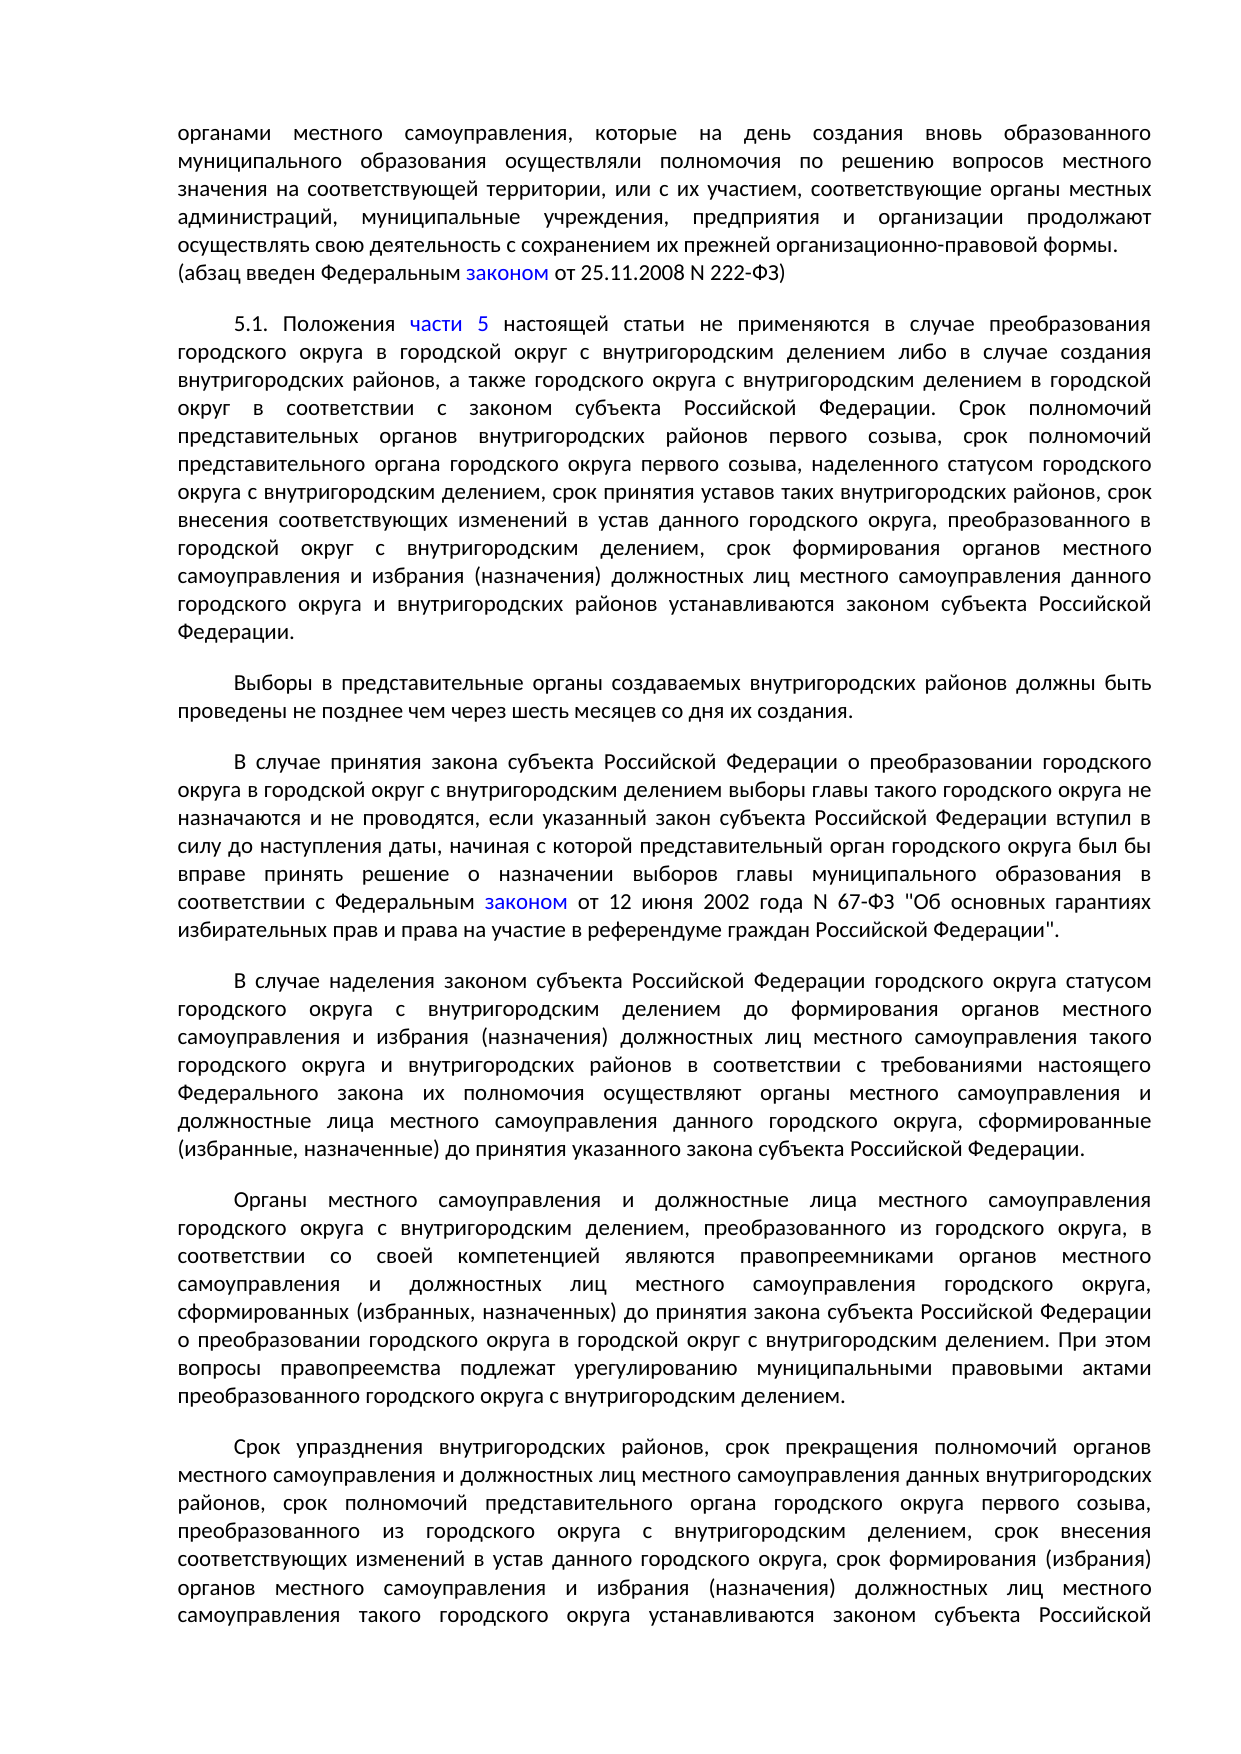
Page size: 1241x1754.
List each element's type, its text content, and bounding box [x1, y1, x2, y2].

text В случае наделения законом субъекта Российской Федерации городского округа статусом городского округа с внутригородским делением до формирования органов местного самоуправления и избрания (назначения) должностных лиц местного самоуправления такого городского округа и внутригородских районов в соответствии с требованиями настоящего Федерального закона их полномочия осуществляют органы местного самоуправления и должностные лица местного самоуправления данного городского округа, сформированные (избранные, назначенные) до принятия указанного закона субъекта Российской Федерации. [177, 966, 1152, 1162]
text (абзац введен Федеральным законом от 25.11.2008 N 222-ФЗ) [177, 258, 1152, 286]
text Выборы в представительные органы создаваемых внутригородских районов должны быть проведены не позднее чем через шесть месяцев со дня их создания. [177, 668, 1152, 724]
text 5.1. Положения части 5 настоящей статьи не применяются в случае преобразования городского округа в городской округ с внутригородским делением либо в случае создания внутригородских районов, а также городского округа с внутригородским делением в городской округ в соответствии с законом субъекта Российской Федерации. Срок полномочий представительных органов внутригородских районов первого созыва, срок полномочий представительного органа городского округа первого созыва, наделенного статусом городского округа с внутригородским делением, срок принятия уставов таких внутригородских районов, срок внесения соответствующих изменений в устав данного городского округа, преобразованного в городской округ с внутригородским делением, срок формирования органов местного самоуправления и избрания (назначения) должностных лиц местного самоуправления данного городского округа и внутригородских районов устанавливаются законом субъекта Российской Федерации. [177, 309, 1152, 645]
text В случае принятия закона субъекта Российской Федерации о преобразовании городского округа в городской округ с внутригородским делением выборы главы такого городского округа не назначаются и не проводятся, если указанный закон субъекта Российской Федерации вступил в силу до наступления даты, начиная с которой представительный орган городского округа был бы вправе принять решение о назначении выборов главы муниципального образования в соответствии с Федеральным законом от 12 июня 2002 года N 67-ФЗ "Об основных гарантиях избирательных прав и права на участие в референдуме граждан Российской Федерации". [177, 747, 1152, 943]
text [177, 118, 1152, 258]
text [177, 1432, 1152, 1629]
text Органы местного самоуправления и должностные лица местного самоуправления городского округа с внутригородским делением, преобразованного из городского округа, в соответствии со своей компетенцией являются правопреемниками органов местного самоуправления и должностных лиц местного самоуправления городского округа, сформированных (избранных, назначенных) до принятия закона субъекта Российской Федерации о преобразовании городского округа в городской округ с внутригородским делением. При этом вопросы правопреемства подлежат урегулированию муниципальными правовыми актами преобразованного городского округа с внутригородским делением. [177, 1185, 1152, 1409]
